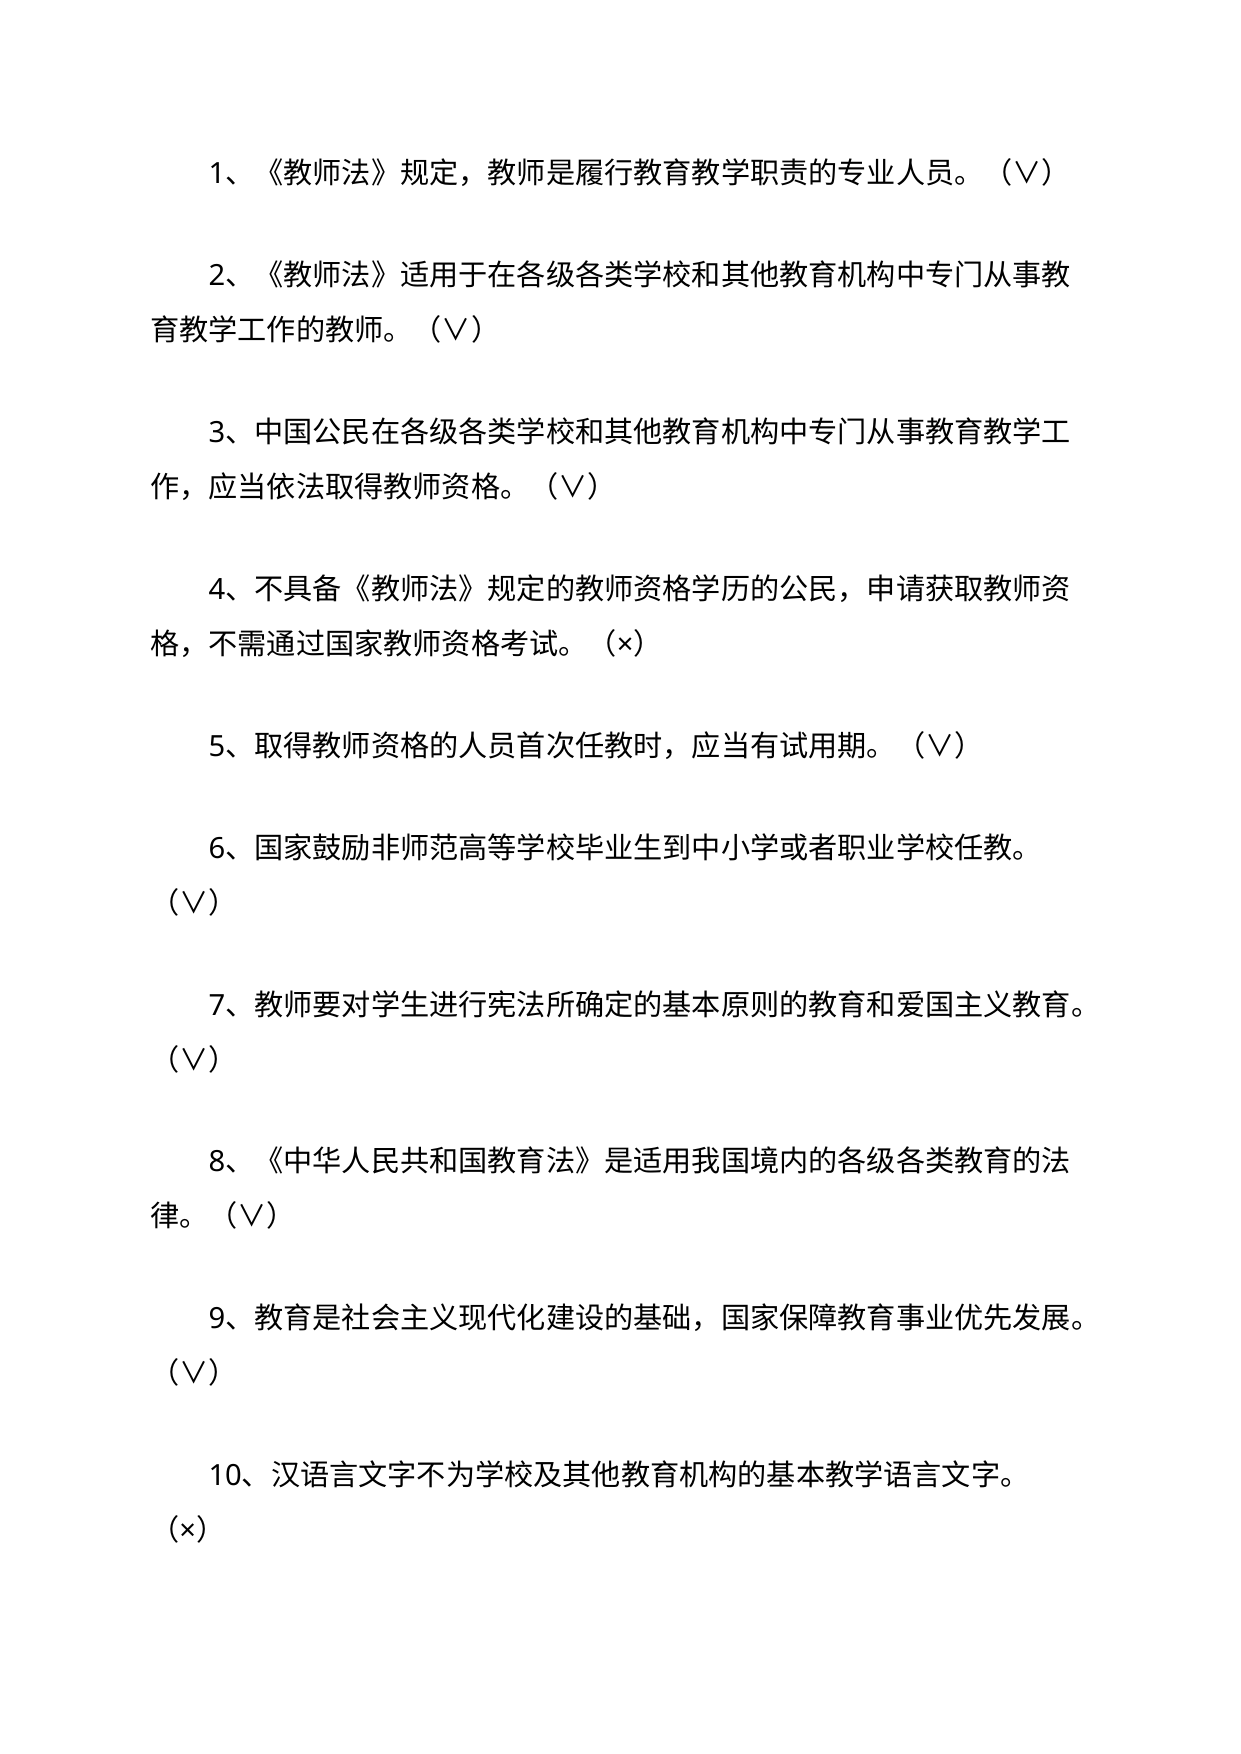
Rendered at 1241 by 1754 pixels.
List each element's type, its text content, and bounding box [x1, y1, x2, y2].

text 2、《教师法》适用于在各级各类学校和其他教育机构中专门从事教育教学工作的教师。（∨） [150, 252, 1090, 349]
text 9、教育是社会主义现代化建设的基础，国家保障教育事业优先发展。（∨） [150, 1295, 1090, 1392]
text 5、取得教师资格的人员首次任教时，应当有试用期。（∨） [150, 722, 1090, 765]
text 8、《中华人民共和国教育法》是适用我国境内的各级各类教育的法律。（∨） [150, 1138, 1090, 1235]
text 10、汉语言文字不为学校及其他教育机构的基本教学语言文字。（×） [150, 1452, 1090, 1549]
text 6、国家鼓励非师范高等学校毕业生到中小学或者职业学校任教。（∨） [150, 824, 1090, 922]
text 7、教师要对学生进行宪法所确定的基本原则的教育和爱国主义教育。（∨） [150, 981, 1090, 1078]
text 1、《教师法》规定，教师是履行教育教学职责的专业人员。（∨） [150, 150, 1090, 192]
text 4、不具备《教师法》规定的教师资格学历的公民，申请获取教师资格，不需通过国家教师资格考试。（×） [150, 566, 1090, 663]
text 3、中国公民在各级各类学校和其他教育机构中专门从事教育教学工作，应当依法取得教师资格。（∨） [150, 409, 1090, 506]
